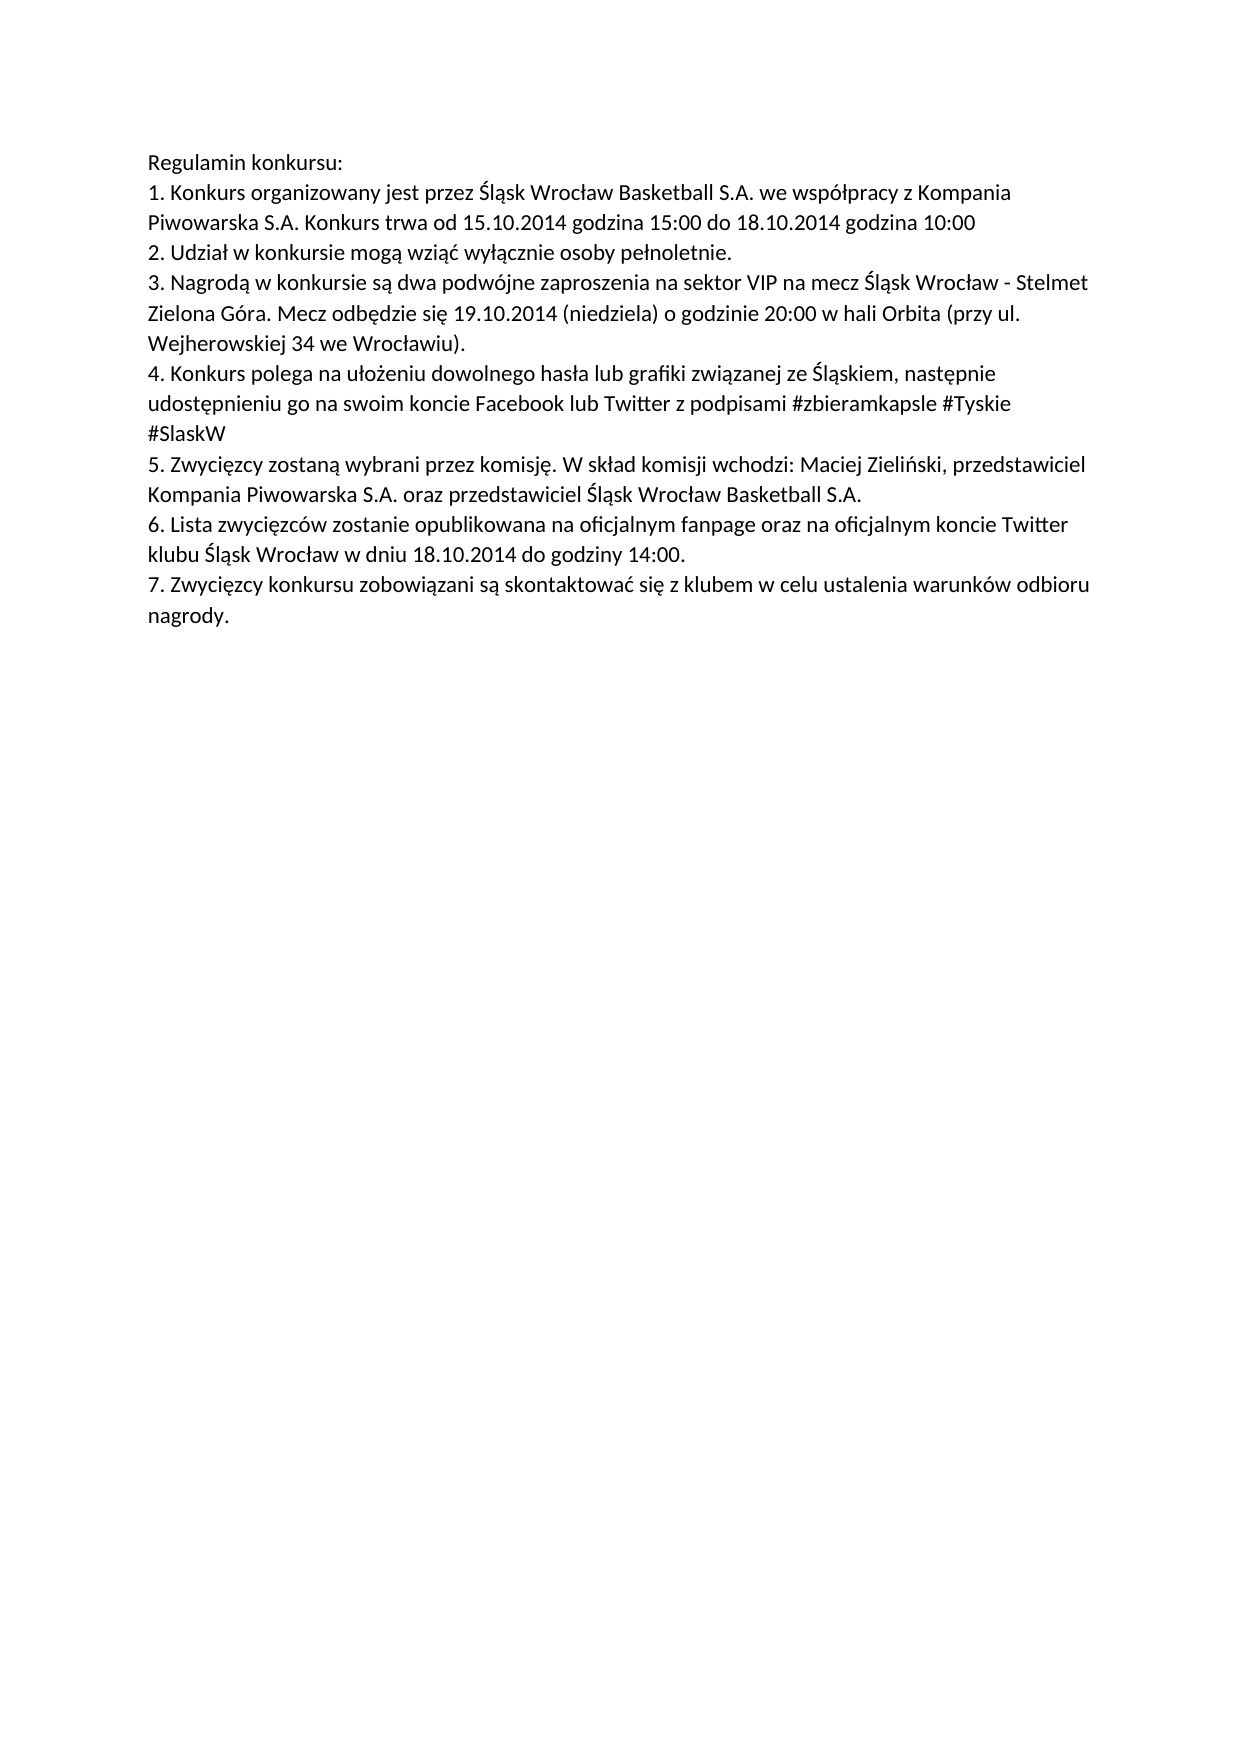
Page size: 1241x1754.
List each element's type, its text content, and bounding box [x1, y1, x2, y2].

text Regulamin konkursu: 1. Konkurs organizowany jest przez Śląsk Wrocław Basketball S.A. we współpracy z Kompania Piwowarska S.A. Konkurs trwa od 15.10.2014 godzina 15:00 do 18.10.2014 godzina 10:00 2. Udział w konkursie mogą wziąć wyłącznie osoby pełnoletnie. 3. Nagrodą w konkursie są dwa podwójne zaproszenia na sektor VIP na mecz Śląsk Wrocław - Stelmet Zielona Góra. Mecz odbędzie się 19.10.2014 (niedziela) o godzinie 20:00 w hali Orbita (przy ul. Wejherowskiej 34 we Wrocławiu). 4. Konkurs polega na ułożeniu dowolnego hasła lub grafiki związanej ze Śląskiem, następnie udostępnieniu go na swoim koncie Facebook lub Twitter z podpisami #zbieramkapsle #Tyskie #SlaskW 5. Zwycięzcy zostaną wybrani przez komisję. W skład komisji wchodzi: Maciej Zieliński, przedstawiciel Kompania Piwowarska S.A. oraz przedstawiciel Śląsk Wrocław Basketball S.A. 6. Lista zwycięzców zostanie opublikowana na oficjalnym fanpage oraz na oficjalnym koncie Twitter klubu Śląsk Wrocław w dniu 18.10.2014 do godziny 14:00. 7. Zwycięzcy konkursu zobowiązani są skontaktować się z klubem w celu ustalenia warunków odbioru nagrody. [148, 148, 1093, 629]
